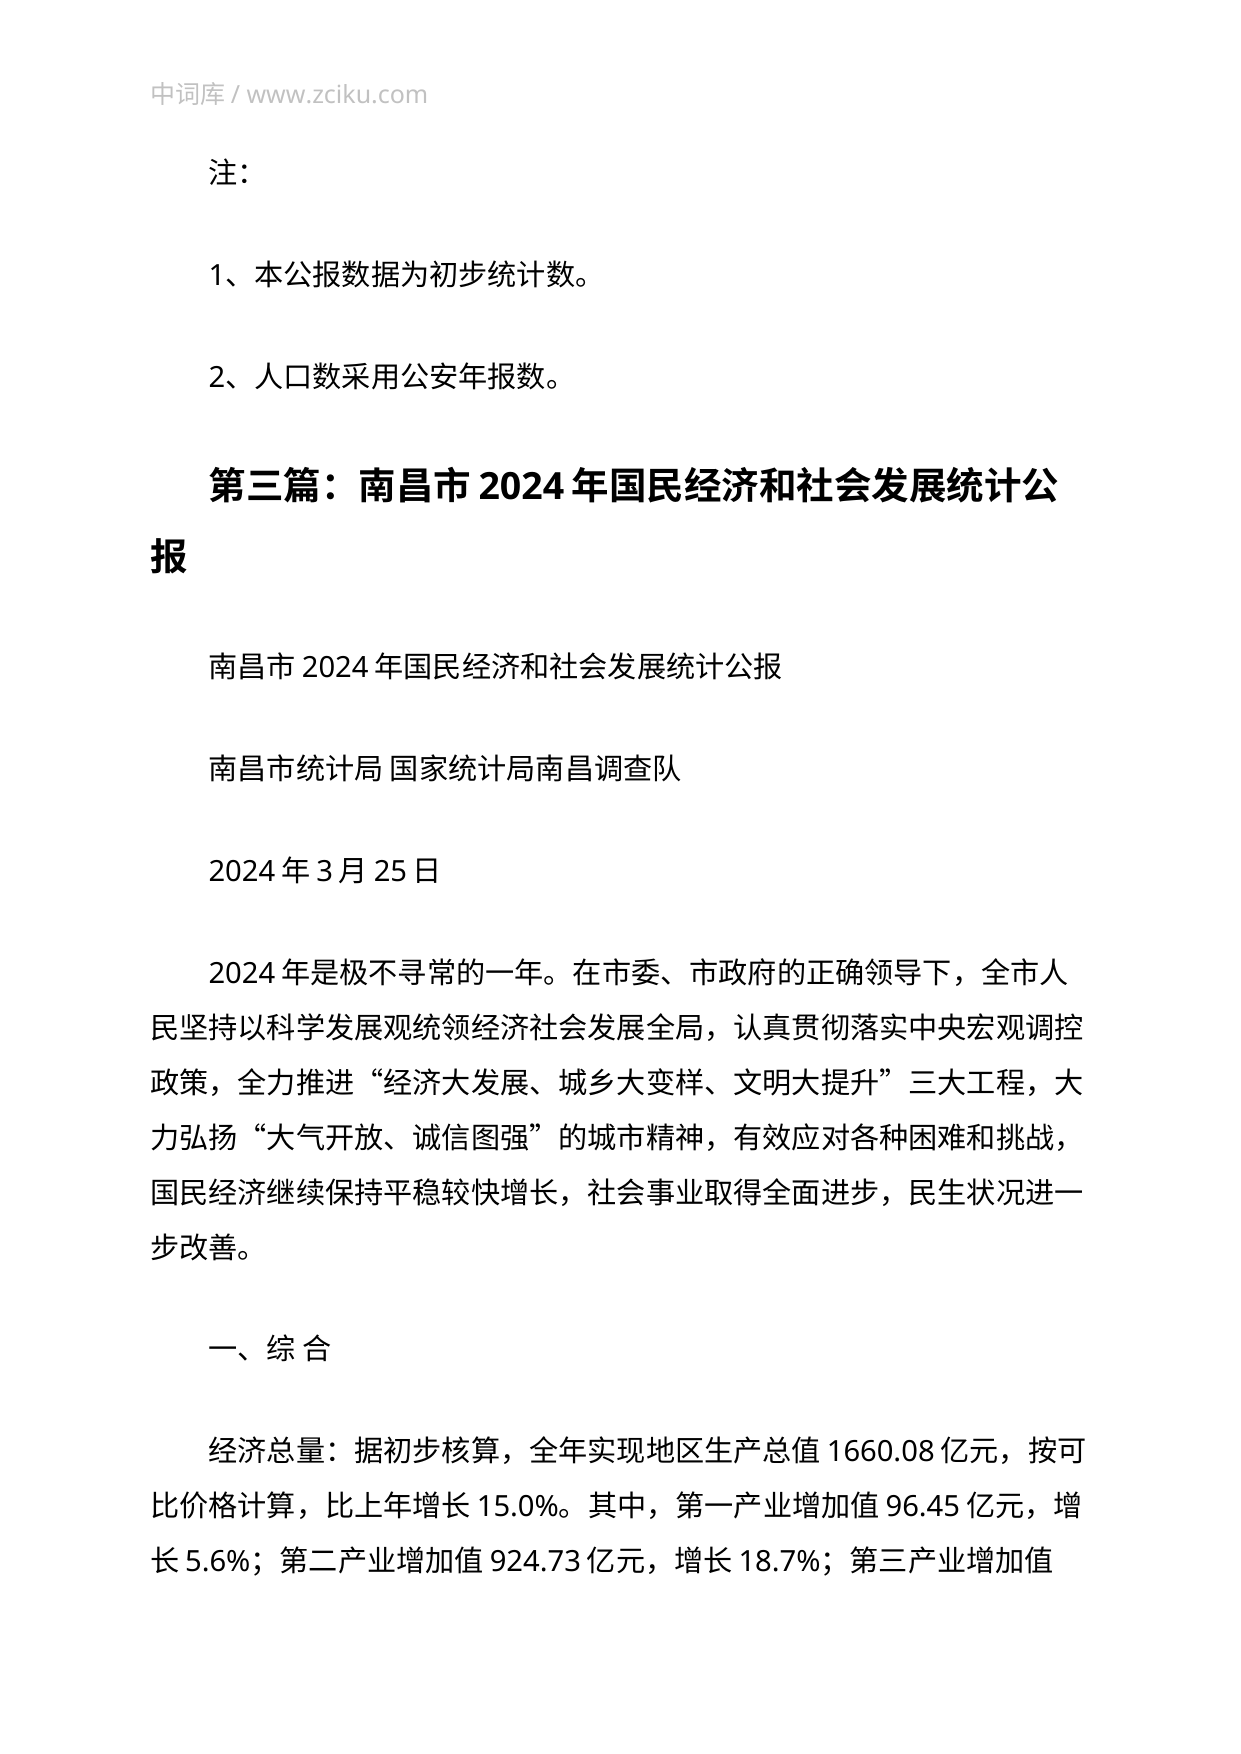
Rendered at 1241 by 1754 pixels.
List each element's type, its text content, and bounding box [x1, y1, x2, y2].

text 一、综 合 [150, 1326, 1090, 1368]
text 2、人口数采用公安年报数。 [150, 354, 1090, 396]
text 第三篇：南昌市2024年国民经济和社会发展统计公报 [150, 456, 1090, 581]
text 1、本公报数据为初步统计数。 [150, 252, 1090, 294]
text 2024年3月25日 [150, 848, 1090, 890]
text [150, 1428, 1090, 1580]
text 注： [150, 150, 1090, 192]
text 南昌市2024年国民经济和社会发展统计公报 [150, 644, 1090, 686]
text 2024年是极不寻常的一年。在市委、市政府的正确领导下，全市人民坚持以科学发展观统领经济社会发展全局，认真贯彻落实中央宏观调控政策，全力推进“经济大发展、城乡大变样、文明大提升”三大工程，大力弘扬“大气开放、诚信图强”的城市精神，有效应对各种困难和挑战，国民经济继续保持平稳较快增长，社会事业取得全面进步，民生状况进一步改善。 [150, 949, 1090, 1266]
text 南昌市统计局 国家统计局南昌调查队 [150, 746, 1090, 788]
